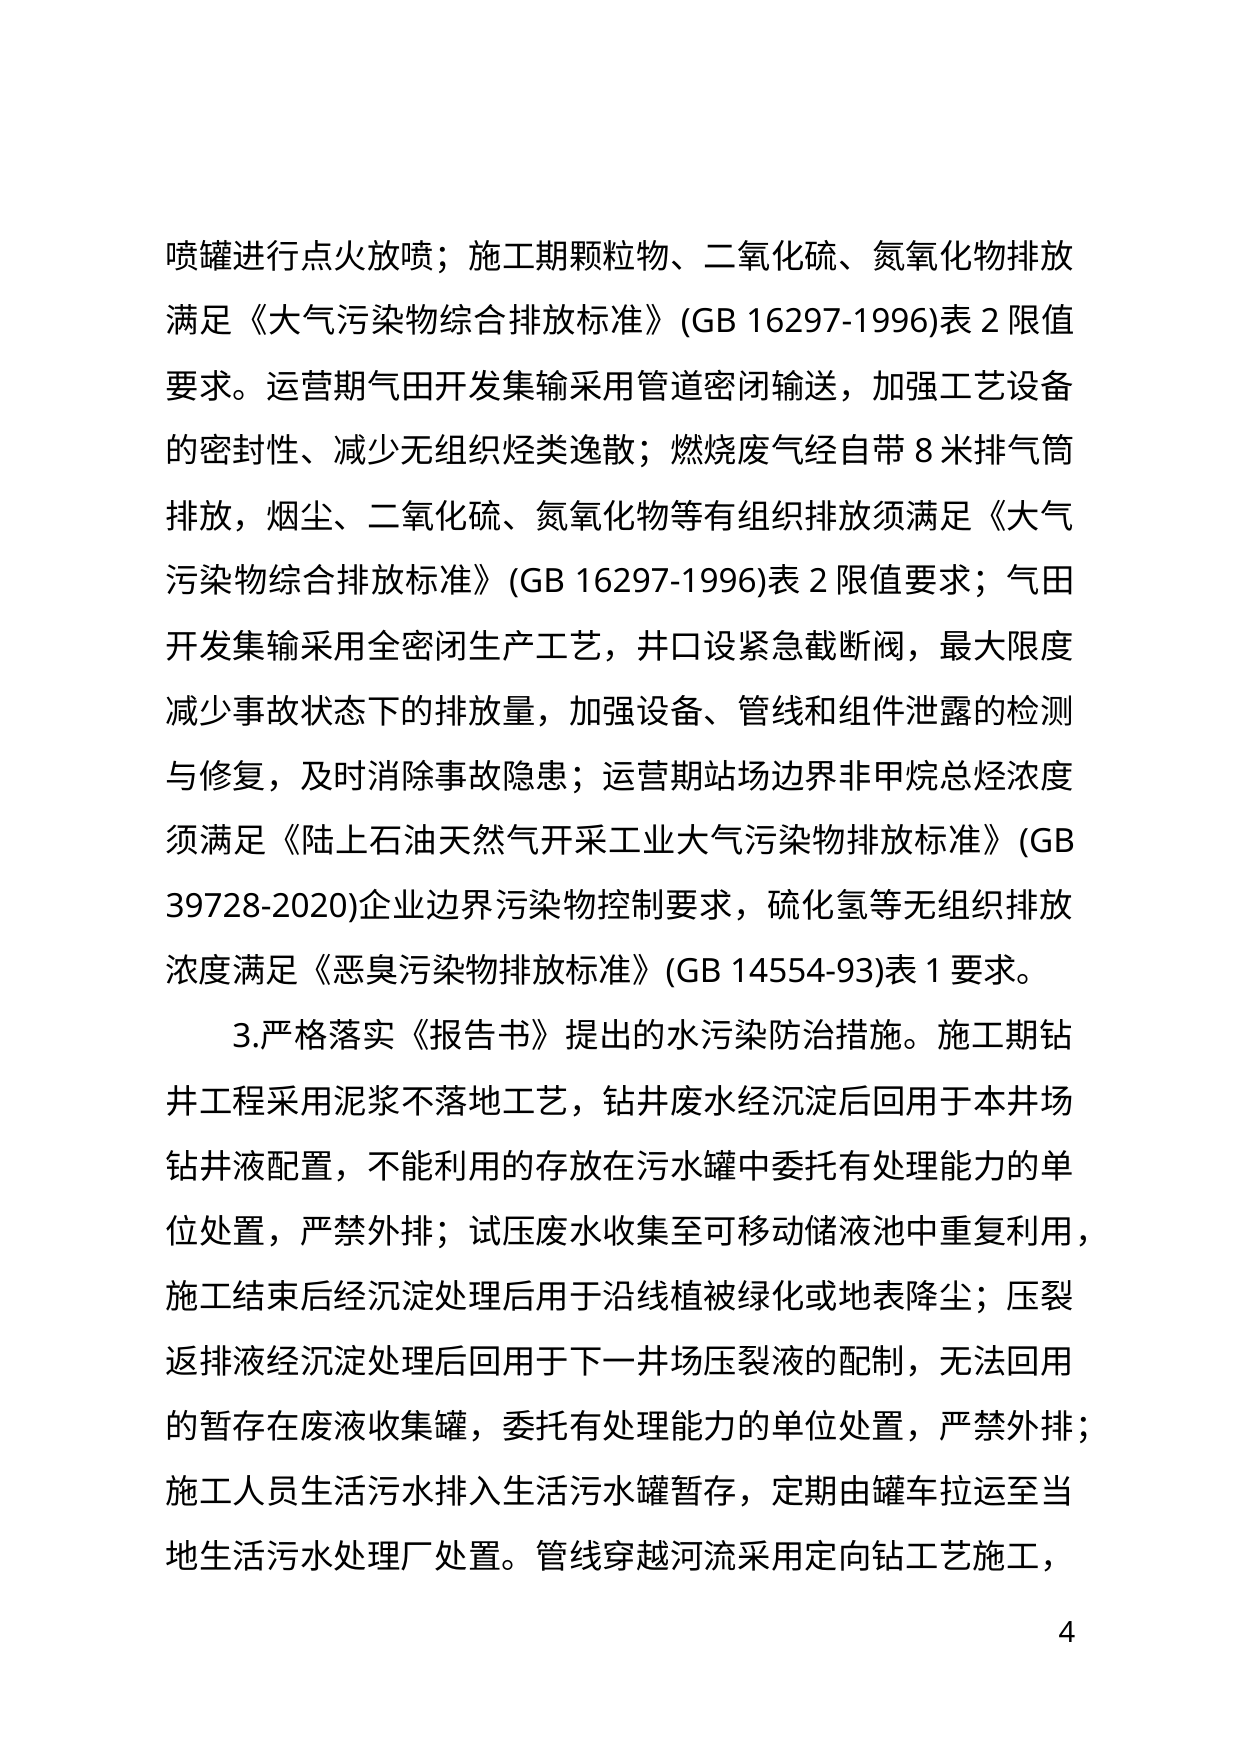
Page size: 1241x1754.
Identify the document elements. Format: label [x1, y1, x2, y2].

text [165, 221, 1075, 1001]
text [165, 1001, 1075, 1586]
